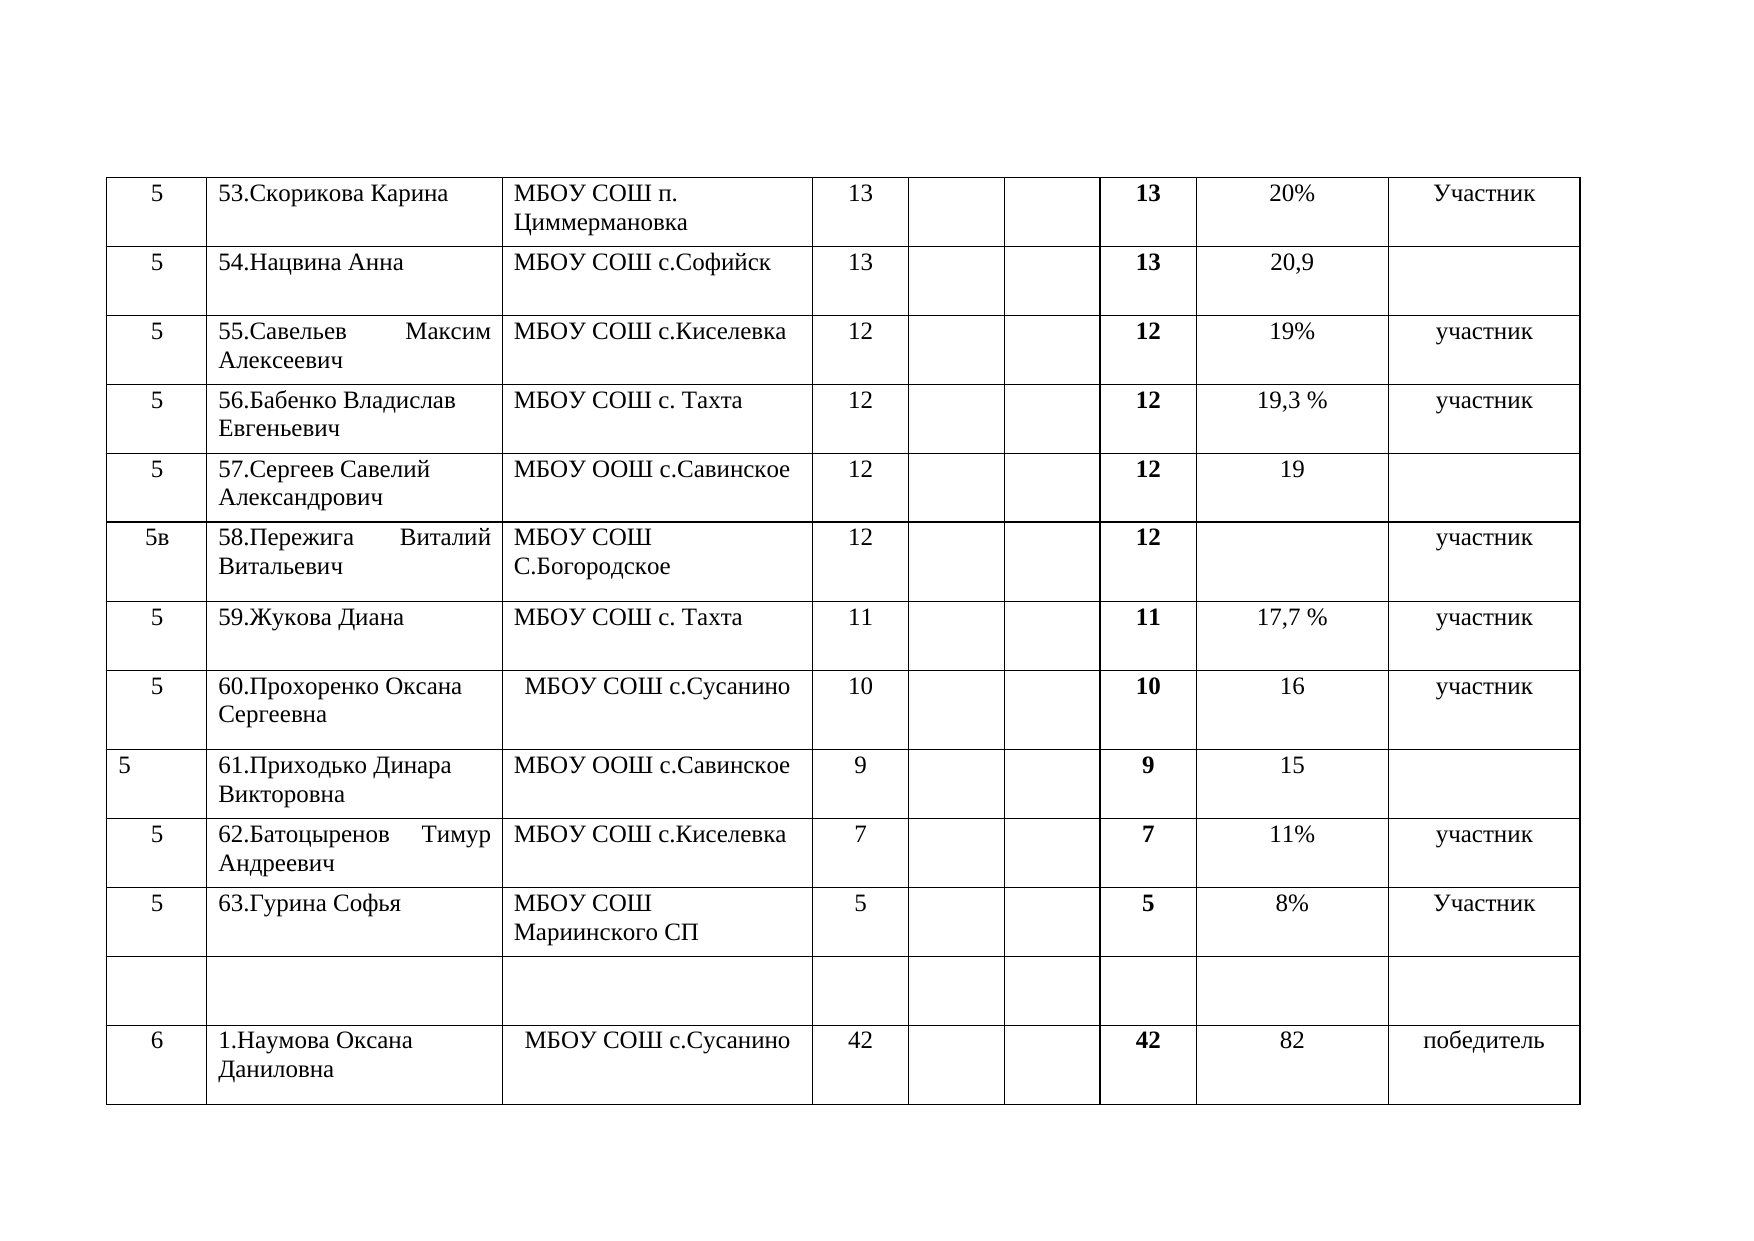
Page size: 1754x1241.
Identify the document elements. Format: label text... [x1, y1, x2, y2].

table_cell 56.Бабенко Владислав Евгеньевич [207, 385, 502, 453]
table_cell 5 [107, 454, 206, 521]
table_cell 5 [107, 819, 206, 887]
table_cell [1389, 247, 1579, 315]
table_cell МБОУ СОШ с.Киселевка [503, 819, 812, 887]
table_cell [1005, 178, 1099, 246]
table_cell 12 [813, 385, 908, 453]
table_cell 9 [1101, 750, 1196, 818]
table_cell [1005, 523, 1099, 601]
table_cell 57.Сергеев Савелий Александрович [207, 454, 502, 521]
table_cell 5 [107, 750, 206, 818]
table_cell 12 [1101, 385, 1196, 453]
table_cell [813, 957, 908, 1024]
table_cell 12 [813, 523, 908, 601]
table_cell 62.Батоцыренов Тимур Андреевич [207, 819, 502, 887]
table_cell МБОУ СОШ С.Богородское [503, 523, 812, 601]
table_cell [909, 602, 1004, 670]
table_cell 60.Прохоренко Оксана Сергеевна [207, 671, 502, 749]
table_cell 12 [1101, 454, 1196, 521]
table_cell 20,9 [1197, 247, 1388, 315]
table_cell участник [1389, 671, 1579, 749]
table_cell участник [1389, 602, 1579, 670]
table_cell 11 [1101, 602, 1196, 670]
table_cell [1005, 671, 1099, 749]
table_cell МБОУ СОШ с. Тахта [503, 602, 812, 670]
table_cell МБОУ СОШ с. Тахта [503, 385, 812, 453]
table_cell [909, 957, 1004, 1024]
table_cell [909, 454, 1004, 521]
table_cell 19 [1197, 454, 1388, 521]
table_cell 5 [107, 602, 206, 670]
table_cell участник [1389, 523, 1579, 601]
table_cell [1005, 385, 1099, 453]
table_cell участник [1389, 819, 1579, 887]
table_cell 7 [813, 819, 908, 887]
table_cell 5 [107, 671, 206, 749]
table_cell [1005, 750, 1099, 818]
table_cell 13 [813, 178, 908, 246]
table_cell МБОУ СОШ Мариинского СП [503, 888, 812, 956]
table_cell участник [1389, 316, 1579, 384]
table_cell [909, 819, 1004, 887]
table_cell победитель [1389, 1026, 1579, 1104]
table_cell [1005, 957, 1099, 1024]
table_cell 42 [813, 1026, 908, 1104]
table_cell [909, 316, 1004, 384]
table_cell 53.Скорикова Карина [207, 178, 502, 246]
table_cell 12 [1101, 316, 1196, 384]
table_cell 59.Жукова Диана [207, 602, 502, 670]
table_cell 19,3 % [1197, 385, 1388, 453]
table_cell Участник [1389, 888, 1579, 956]
table_cell 82 [1197, 1026, 1388, 1104]
table_cell [1101, 957, 1196, 1024]
table_cell Участник [1389, 178, 1579, 246]
table_cell 5 [107, 316, 206, 384]
table_cell 19% [1197, 316, 1388, 384]
table_cell [909, 750, 1004, 818]
table_cell [1197, 957, 1388, 1024]
table_cell 54.Нацвина Анна [207, 247, 502, 315]
table_cell 12 [1101, 523, 1196, 601]
table_cell [909, 1026, 1004, 1104]
table_cell [1005, 316, 1099, 384]
table_cell 6 [107, 1026, 206, 1104]
table_cell [1005, 454, 1099, 521]
table_cell 12 [813, 316, 908, 384]
table_cell МБОУ СОШ с.Софийск [503, 247, 812, 315]
table_cell 17,7 % [1197, 602, 1388, 670]
table_cell [503, 957, 812, 1024]
table_cell 15 [1197, 750, 1388, 818]
table_cell [1005, 1026, 1099, 1104]
table_cell 7 [1101, 819, 1196, 887]
table_cell МБОУ СОШ п. Циммермановка [503, 178, 812, 246]
table_cell [1005, 602, 1099, 670]
table_cell [1389, 454, 1579, 521]
table_cell [909, 178, 1004, 246]
table_cell 5 [107, 385, 206, 453]
table_cell 1.Наумова Оксана Даниловна [207, 1026, 502, 1104]
table_cell 63.Гурина Софья [207, 888, 502, 956]
table_cell [1005, 819, 1099, 887]
table_cell 5 [813, 888, 908, 956]
table_cell 8% [1197, 888, 1388, 956]
table_cell МБОУ СОШ с.Сусанино [503, 1026, 812, 1104]
table_cell 61.Приходько Динара Викторовна [207, 750, 502, 818]
table_cell МБОУ СОШ с.Киселевка [503, 316, 812, 384]
table_cell 42 [1101, 1026, 1196, 1104]
table_cell [1005, 247, 1099, 315]
table_cell 5 [107, 888, 206, 956]
table_cell 5 [107, 178, 206, 246]
table_cell [1389, 750, 1579, 818]
table_cell [1197, 523, 1388, 601]
table_cell [909, 385, 1004, 453]
table_cell 5в [107, 523, 206, 601]
table_cell [909, 888, 1004, 956]
table_cell [207, 957, 502, 1024]
table_cell [909, 247, 1004, 315]
table_cell МБОУ СОШ с.Сусанино [503, 671, 812, 749]
table_cell 12 [813, 454, 908, 521]
table_cell 9 [813, 750, 908, 818]
table_cell 55.Савельев Максим Алексеевич [207, 316, 502, 384]
table_cell 58.Пережига Виталий Витальевич [207, 523, 502, 601]
table_cell 20% [1197, 178, 1388, 246]
table_cell [1389, 957, 1579, 1024]
table_cell 10 [1101, 671, 1196, 749]
table_cell 10 [813, 671, 908, 749]
table_cell [107, 957, 206, 1024]
table_cell 11 [813, 602, 908, 670]
table_cell 11% [1197, 819, 1388, 887]
table_cell 16 [1197, 671, 1388, 749]
table_cell 5 [1101, 888, 1196, 956]
table_cell [1005, 888, 1099, 956]
table_cell [909, 671, 1004, 749]
table_cell 5 [107, 247, 206, 315]
table_cell участник [1389, 385, 1579, 453]
table_cell 13 [1101, 247, 1196, 315]
table_cell 13 [813, 247, 908, 315]
table_cell 13 [1101, 178, 1196, 246]
table_cell МБОУ ООШ с.Савинское [503, 454, 812, 521]
table_cell МБОУ ООШ с.Савинское [503, 750, 812, 818]
table_cell [909, 523, 1004, 601]
